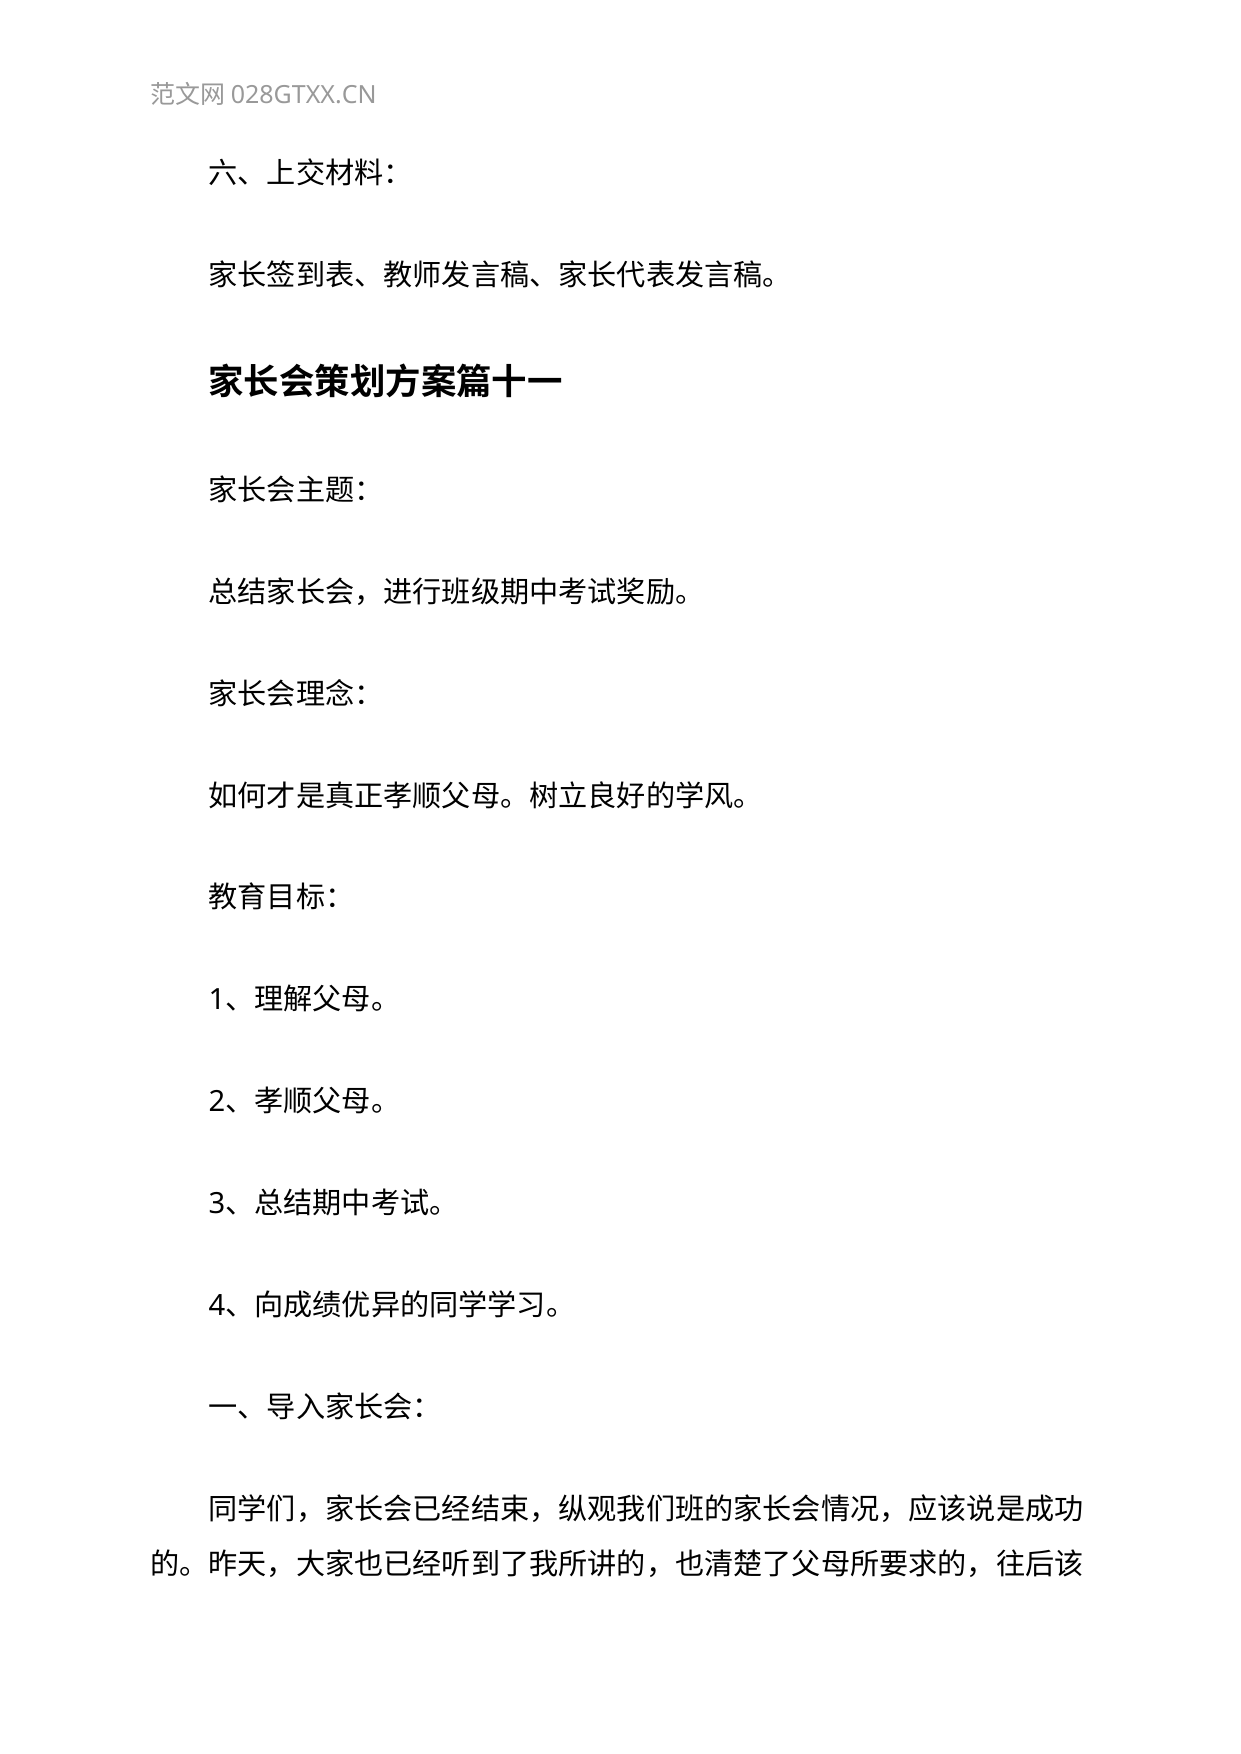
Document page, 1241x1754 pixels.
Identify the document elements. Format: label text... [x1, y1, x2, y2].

text 家长会主题： [150, 467, 1090, 509]
text 家长会理念： [150, 671, 1090, 713]
text 如何才是真正孝顺父母。树立良好的学风。 [150, 772, 1090, 814]
text 家长签到表、教师发言稿、家长代表发言稿。 [150, 252, 1090, 294]
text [150, 1486, 1090, 1583]
text 教育目标： [150, 874, 1090, 916]
text 家长会策划方案篇十一 [150, 353, 1090, 405]
text 4、向成绩优异的同学学习。 [150, 1282, 1090, 1324]
text 2、孝顺父母。 [150, 1078, 1090, 1120]
text 1、理解父母。 [150, 976, 1090, 1018]
text 六、上交材料： [150, 150, 1090, 192]
text 3、总结期中考试。 [150, 1180, 1090, 1222]
text 总结家长会，进行班级期中考试奖励。 [150, 569, 1090, 611]
text 一、导入家长会： [150, 1384, 1090, 1426]
